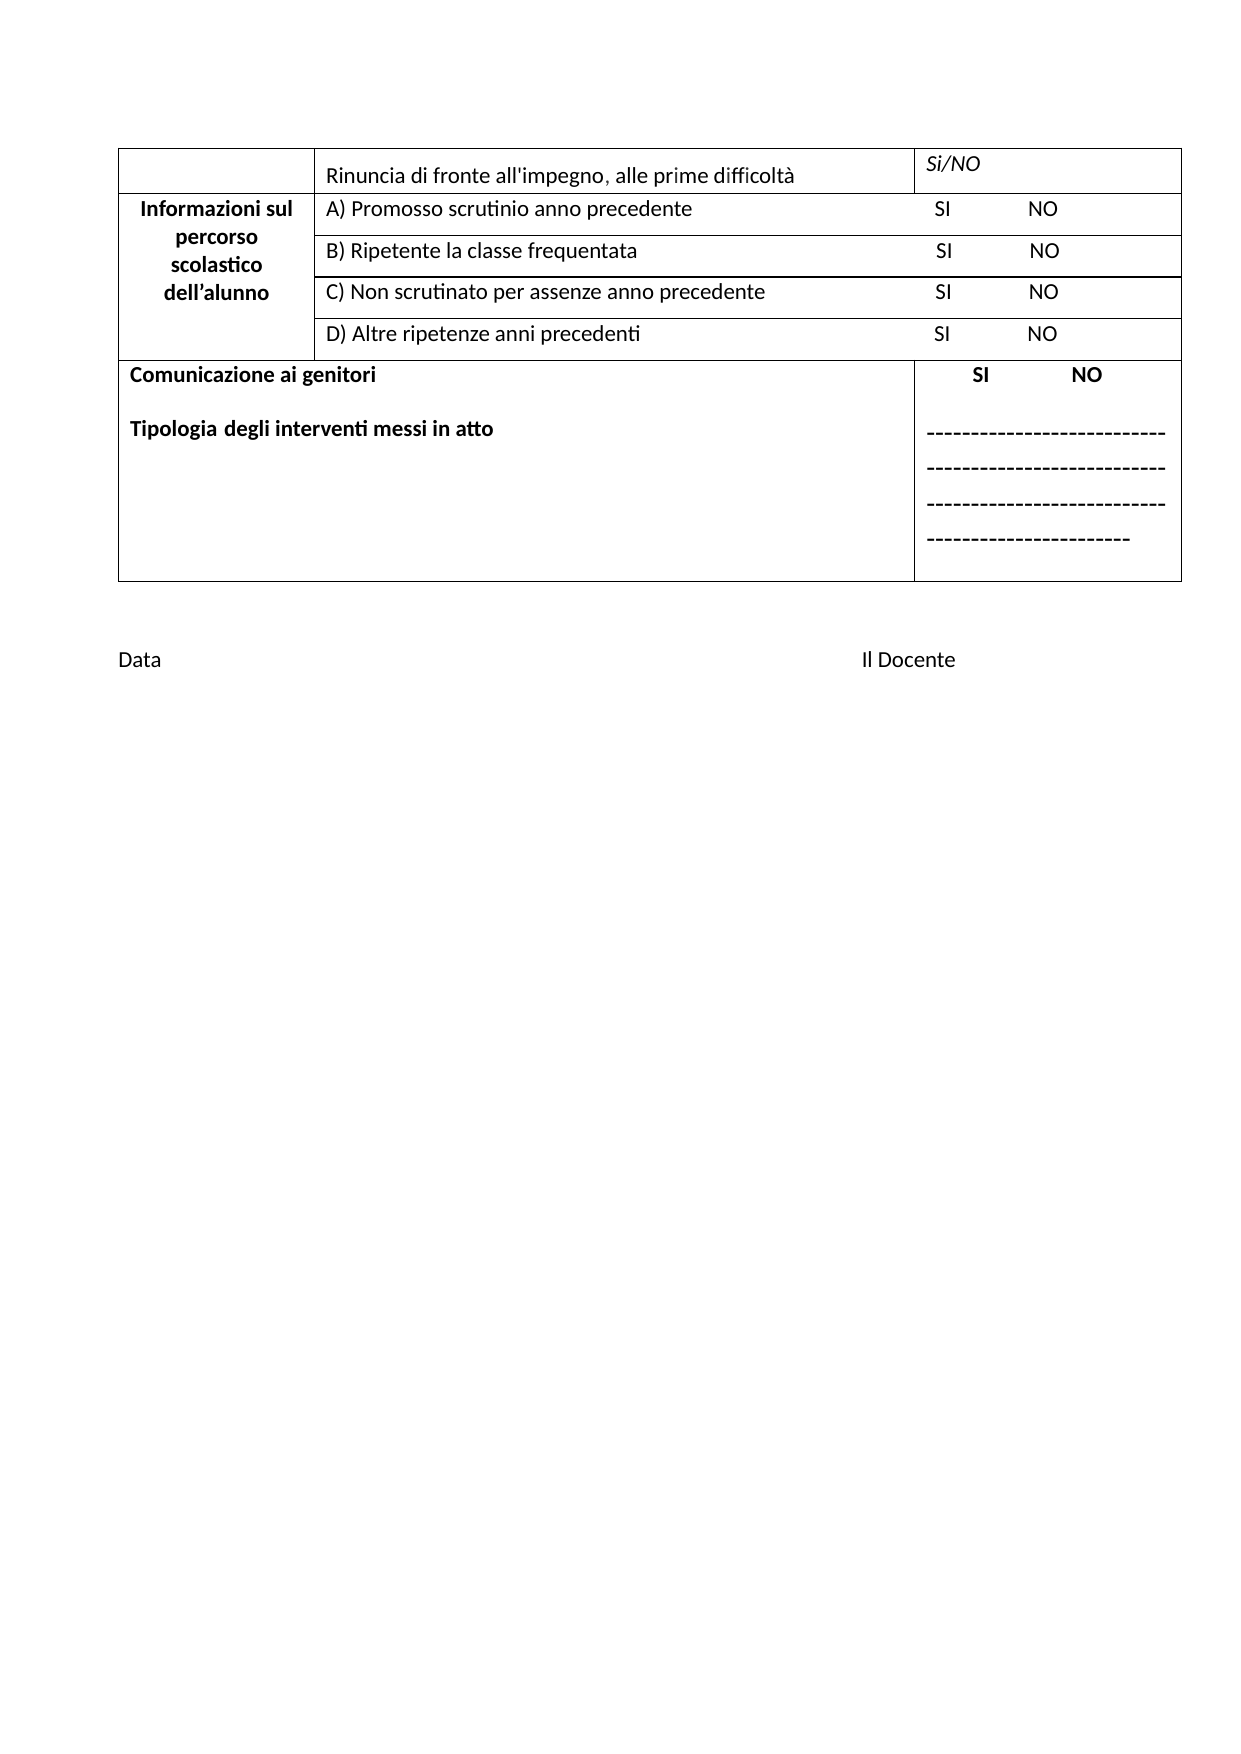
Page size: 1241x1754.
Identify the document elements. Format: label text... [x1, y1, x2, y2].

table_cell D) Altre ripetenze anni precedenti SI NO [315, 319, 1181, 359]
text Data Il Docente [118, 646, 1122, 674]
table_cell Informazioni sul percorso scolastico dell’alunno [119, 194, 314, 359]
table_cell A) Promosso scrutinio anno precedente SI NO [315, 194, 1181, 235]
table_cell Comunicazione ai genitori Tipologia degli interventi messi in atto [119, 361, 914, 581]
table_cell C) Non scrutinato per assenze anno precedente SI NO [315, 278, 1181, 318]
table_cell B) Ripetente la classe frequentata SI NO [315, 236, 1181, 276]
table_cell Si/NO [915, 149, 1181, 193]
table_cell Rinuncia di fronte all'impegno, alle prime difficoltà [315, 149, 914, 193]
table_cell SI NO -------------------------------------------------------------------------------------------------------- [915, 361, 1181, 581]
